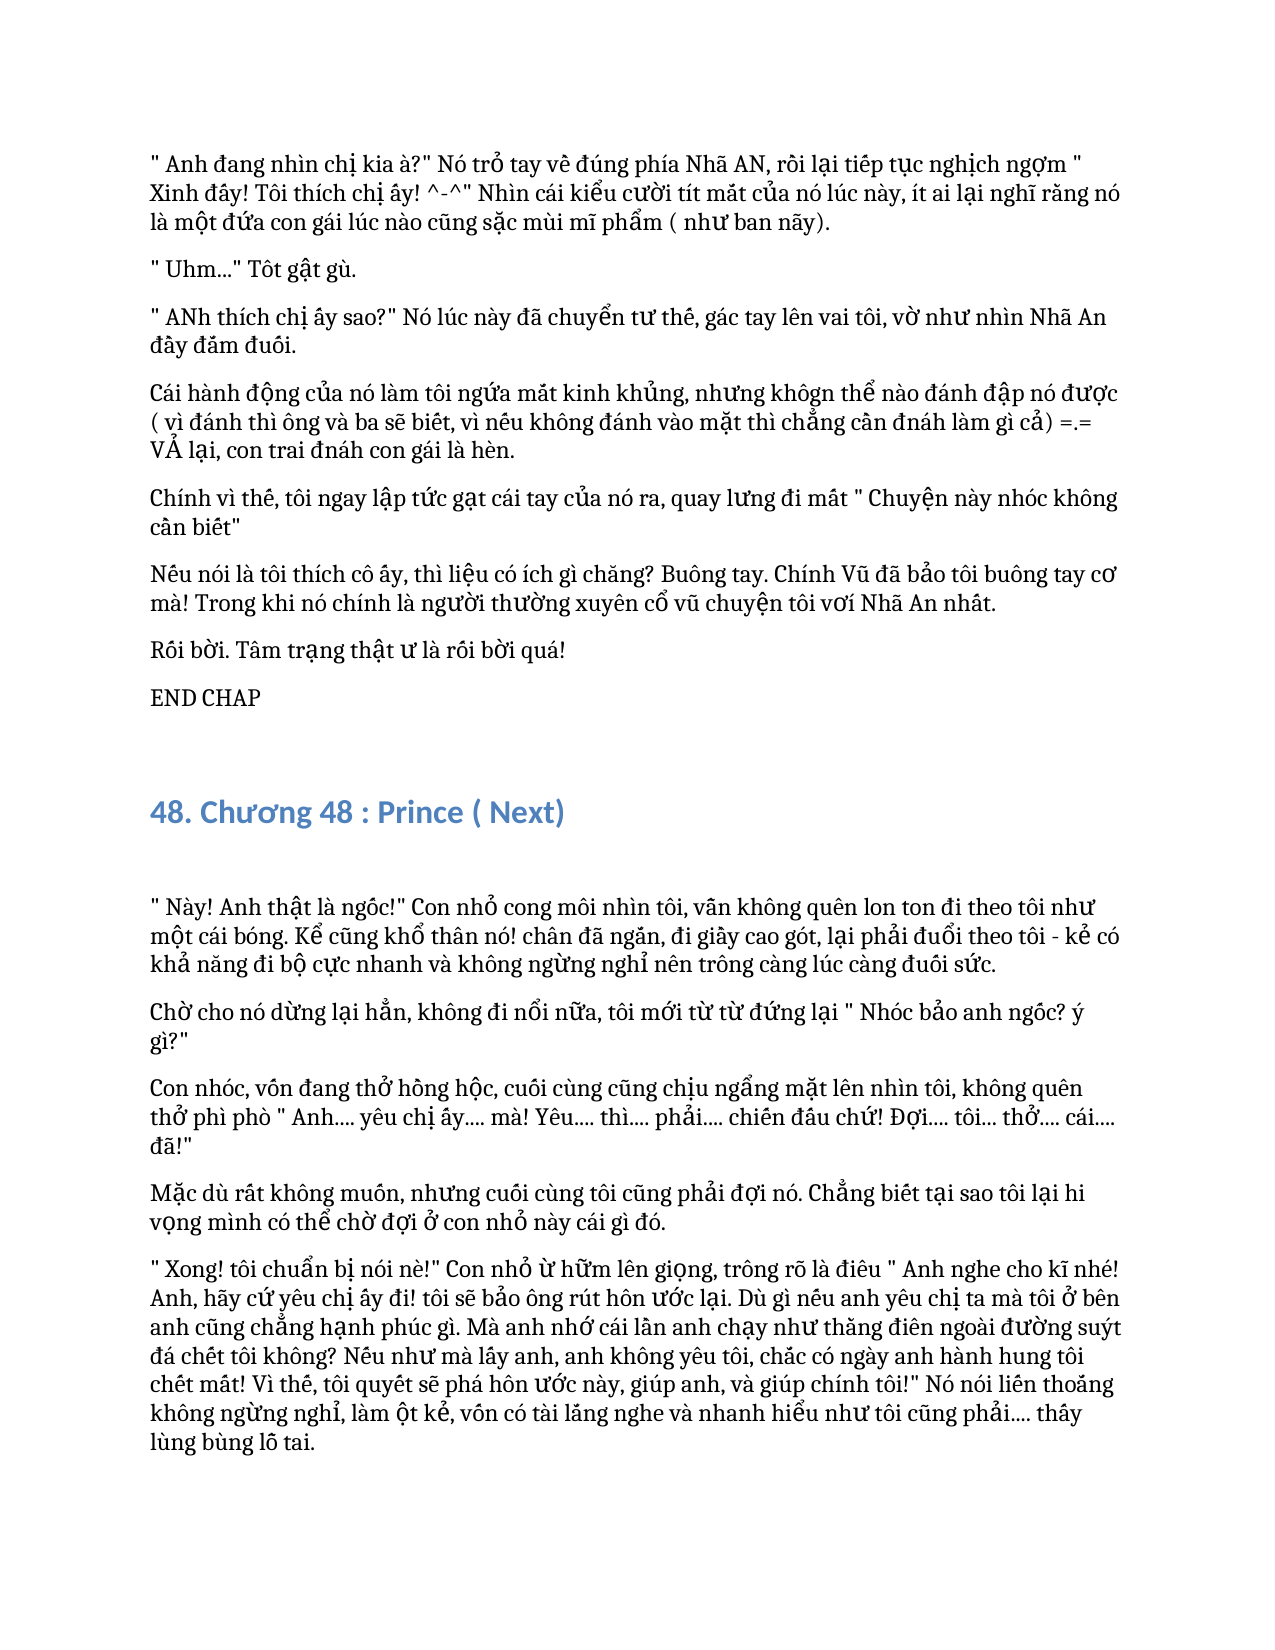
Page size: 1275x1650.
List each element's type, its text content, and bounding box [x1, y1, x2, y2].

text " Này! Anh thật là ngốc!" Con nhỏ cong môi nhìn tôi, vẫn không quên lon ton đi theo tôi như một cái bóng. Kể cũng khổ thân nó! chân đã ngắn, đi giầy cao gót, lại phải đuổi theo tôi - kẻ có khả năng đi bộ cực nhanh và không ngừng nghỉ nên trông càng lúc càng đuối sức. [150, 835, 1125, 979]
text " Xong! tôi chuẩn bị nói nè!" Con nhỏ ừ hữm lên giọng, trông rõ là điêu " Anh nghe cho kĩ nhé! Anh, hãy cứ yêu chị ấy đi! tôi sẽ bảo ông rút hôn ước lại. Dù gì nếu anh yêu chị ta mà tôi ở bên anh cũng chẳng hạnh phúc gì. Mà anh nhớ cái lần anh chạy như thằng điên ngoài đường suýt đá chết tôi không? Nếu như mà lấy anh, anh không yêu tôi, chắc có ngày anh hành hung tôi chết mất! Vì thế, tôi quyết sẽ phá hôn ước này, giúp anh, và giúp chính tôi!" Nó nói liến thoắng không ngừng nghỉ, làm ột kẻ, vốn có tài lắng nghe và nhanh hiểu như tôi cũng phải.... thấy lùng bùng lỗ tai. [150, 1255, 1125, 1457]
subtitle 48. Chương 48 : Prince ( Next) [150, 791, 1125, 832]
text " ANh thích chị ấy sao?" Nó lúc này đã chuyển tư thế, gác tay lên vai tôi, vờ như nhìn Nhã An đầy đắm đuối. [150, 302, 1125, 360]
text Mặc dù rất không muốn, nhưng cuối cùng tôi cũng phải đợi nó. Chẳng biết tại sao tôi lại hi vọng mình có thể chờ đợi ở con nhỏ này cái gì đó. [150, 1179, 1125, 1237]
text " Uhm..." Tôt gật gù. [150, 255, 1125, 284]
text Chính vì thế, tôi ngay lập tức gạt cái tay của nó ra, quay lưng đi mất " Chuyện này nhóc không cần biết" [150, 484, 1125, 541]
text Rối bời. Tâm trạng thật ư là rối bời quá! [150, 636, 1125, 665]
text Cái hành động của nó làm tôi ngứa mắt kinh khủng, nhưng khôgn thể nào đánh đập nó được ( vì đánh thì ông và ba sẽ biết, vì nếu không đánh vào mặt thì chẳng cần đnáh làm gì cả) =.= VẢ lại, con trai đnáh con gái là hèn. [150, 379, 1125, 465]
text Con nhóc, vốn đang thở hồng hộc, cuối cùng cũng chịu ngẩng mặt lên nhìn tôi, không quên thở phì phò " Anh.... yêu chị ấy.... mà! Yêu.... thì.... phải.... chiến đấu chứ! Đợi.... tôi... thở.... cái.... đã!" [150, 1074, 1125, 1160]
text " Anh đang nhìn chị kia à?" Nó trỏ tay về đúng phía Nhã AN, rồi lại tiếp tục nghịch ngợm " Xinh đấy! Tôi thích chị ấy! ^-^" Nhìn cái kiểu cười tít mắt của nó lúc này, ít ai lại nghĩ rằng nó là một đứa con gái lúc nào cũng sặc mùi mĩ phẩm ( như ban nãy). [150, 150, 1125, 236]
text Nếu nói là tôi thích cô ấy, thì liệu có ích gì chăng? Buông tay. Chính Vũ đã bảo tôi buông tay cơ mà! Trong khi nó chính là người thường xuyên cổ vũ chuyện tôi vơí Nhã An nhất. [150, 560, 1125, 617]
text END CHAP [150, 684, 1125, 770]
text Chờ cho nó dừng lại hẳn, không đi nổi nữa, tôi mới từ từ đứng lại " Nhóc bảo anh ngốc? ý gì?" [150, 998, 1125, 1055]
